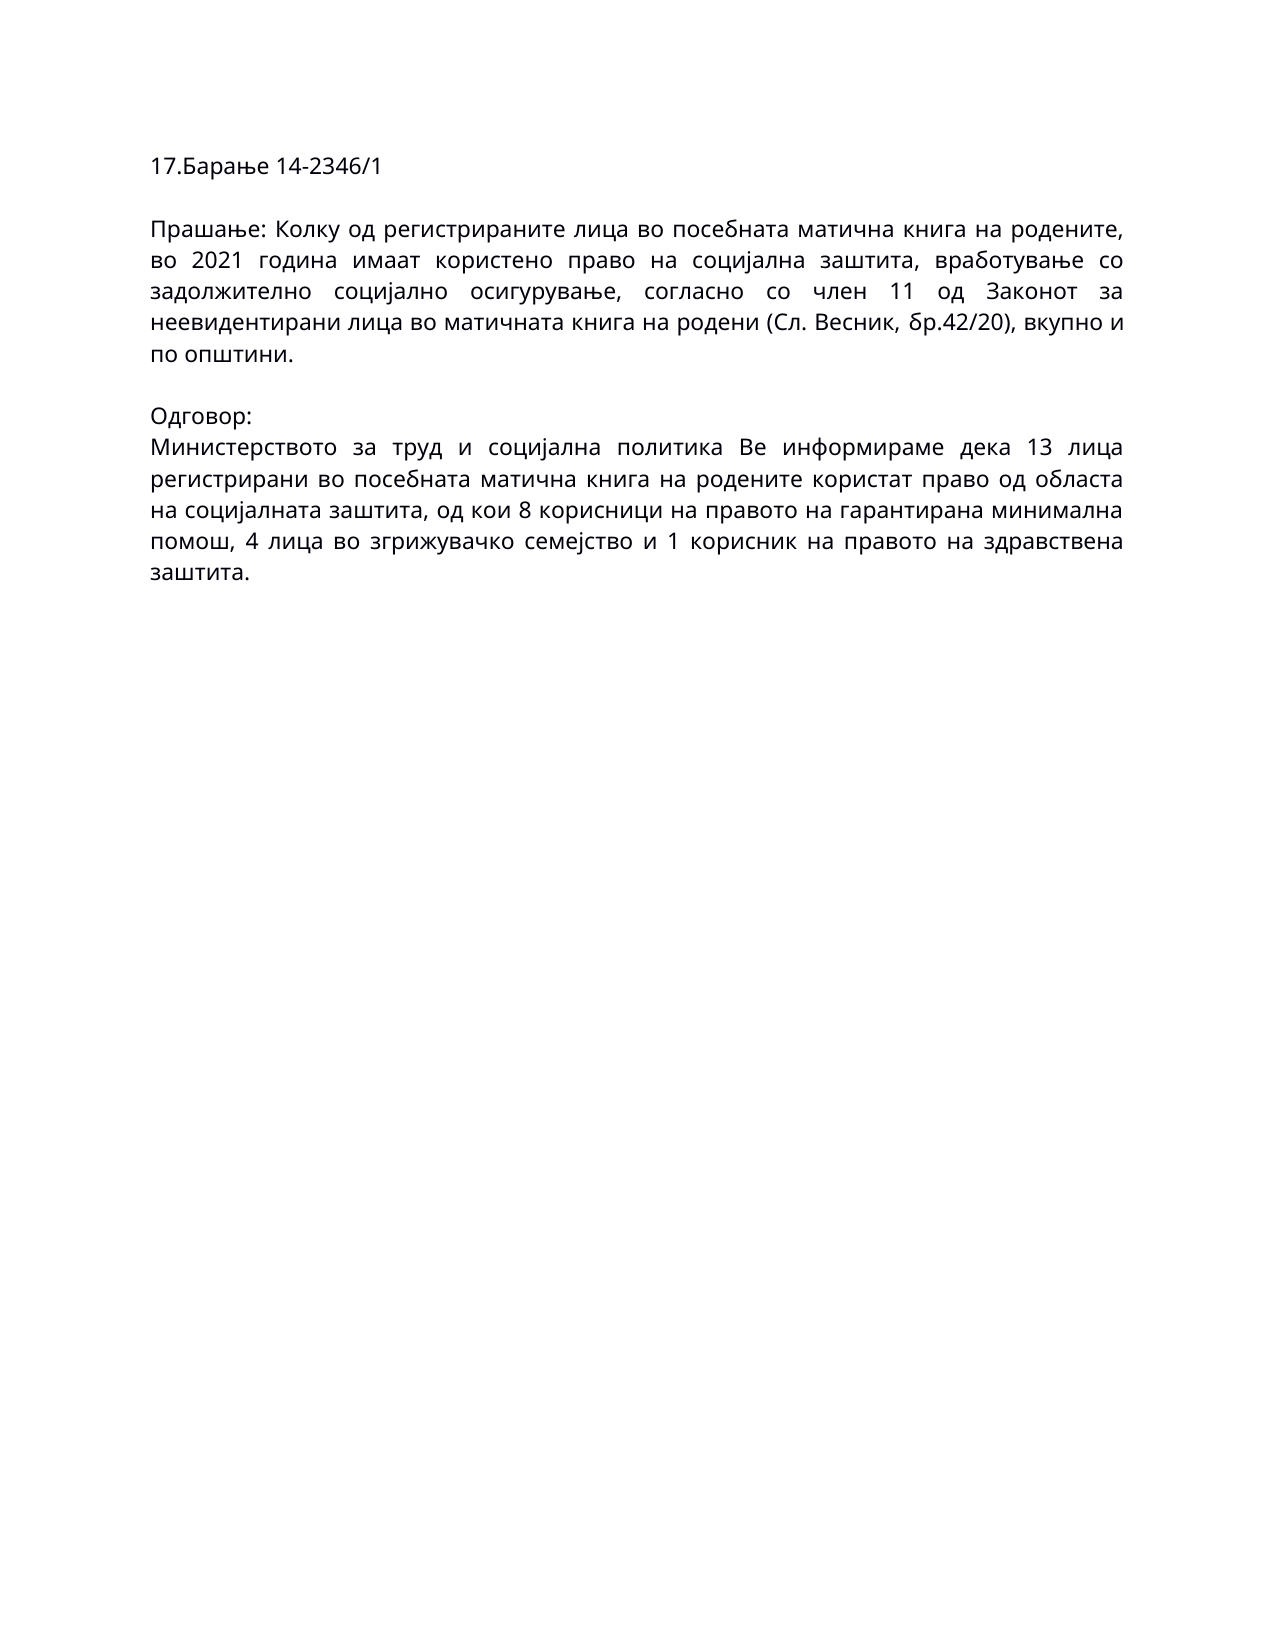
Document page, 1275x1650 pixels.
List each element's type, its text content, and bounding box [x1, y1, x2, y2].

text Одговор: [150, 400, 1125, 431]
text 17.Барање 14-2346/1 [150, 150, 1125, 181]
text Министерството за труд и социјална политика Ве информираме дека 13 лица регистрирани во посебната матична книга на родените користат право од областа на социјалната заштита, од кои 8 корисници на правото на гарантирана минимална помош, 4 лица во згрижувачко семејство и 1 корисник на правото на здравствена заштита. [150, 431, 1125, 587]
text Прашање: Колку од регистрираните лица во посебната матична книга на родените, во 2021 година имаат користено право на социјална заштита, вработување со задолжително социјално осигурување, согласно со член 11 од Законот за неевидентирани лица во матичната книга на родени (Сл. Весник, бр.42/20), вкупно и по општини. [150, 212, 1125, 369]
